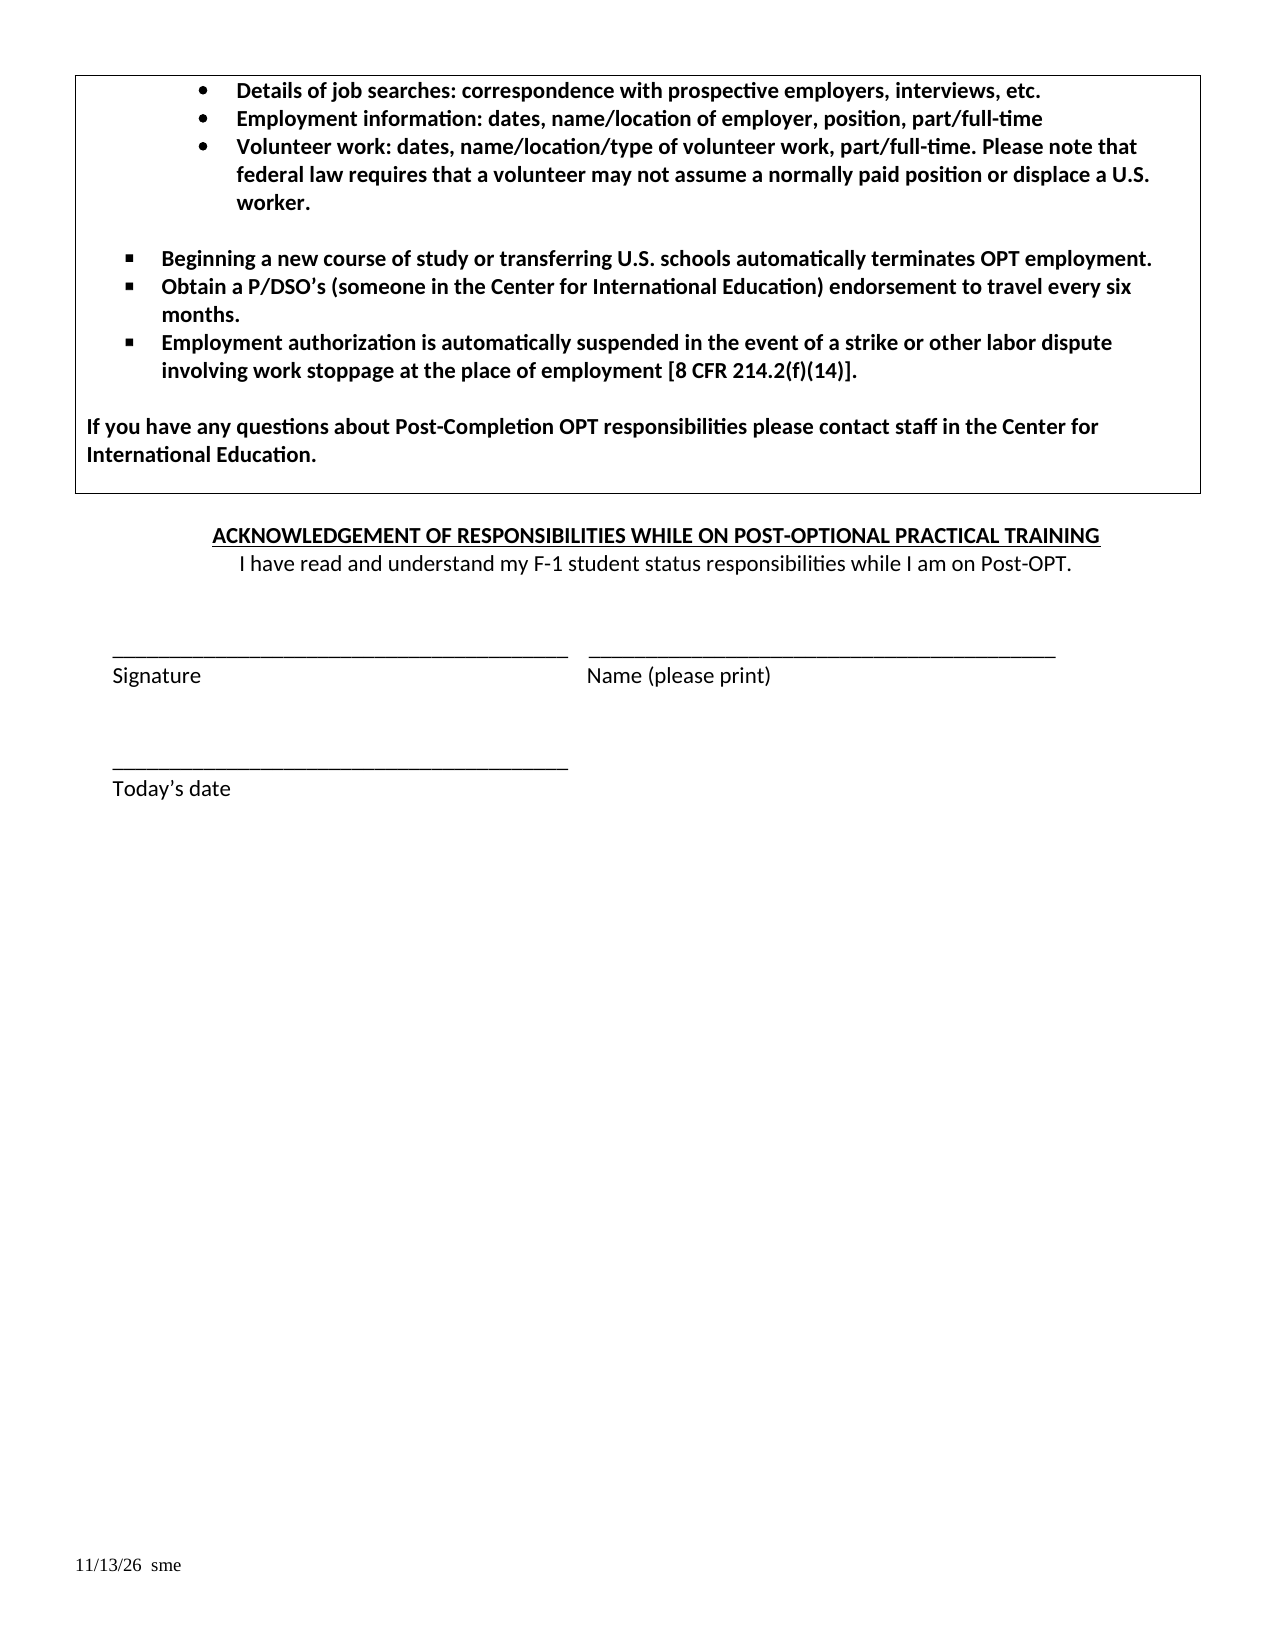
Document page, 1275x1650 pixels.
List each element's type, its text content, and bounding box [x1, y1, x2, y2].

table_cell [76, 76, 1200, 492]
text ACKNOWLEDGEMENT OF RESPONSIBILITIES WHILE ON POST-OPTIONAL PRACTICAL TRAINING [112, 521, 1200, 549]
text I have read and understand my F-1 student status responsibilities while I am on Post-OPT. [112, 549, 1200, 577]
text Today’s date [112, 774, 1200, 802]
text ________________________________________ _________________________________________ [112, 633, 1200, 662]
text ________________________________________ [112, 746, 1200, 774]
text Signature Name (please print) [112, 662, 1200, 689]
